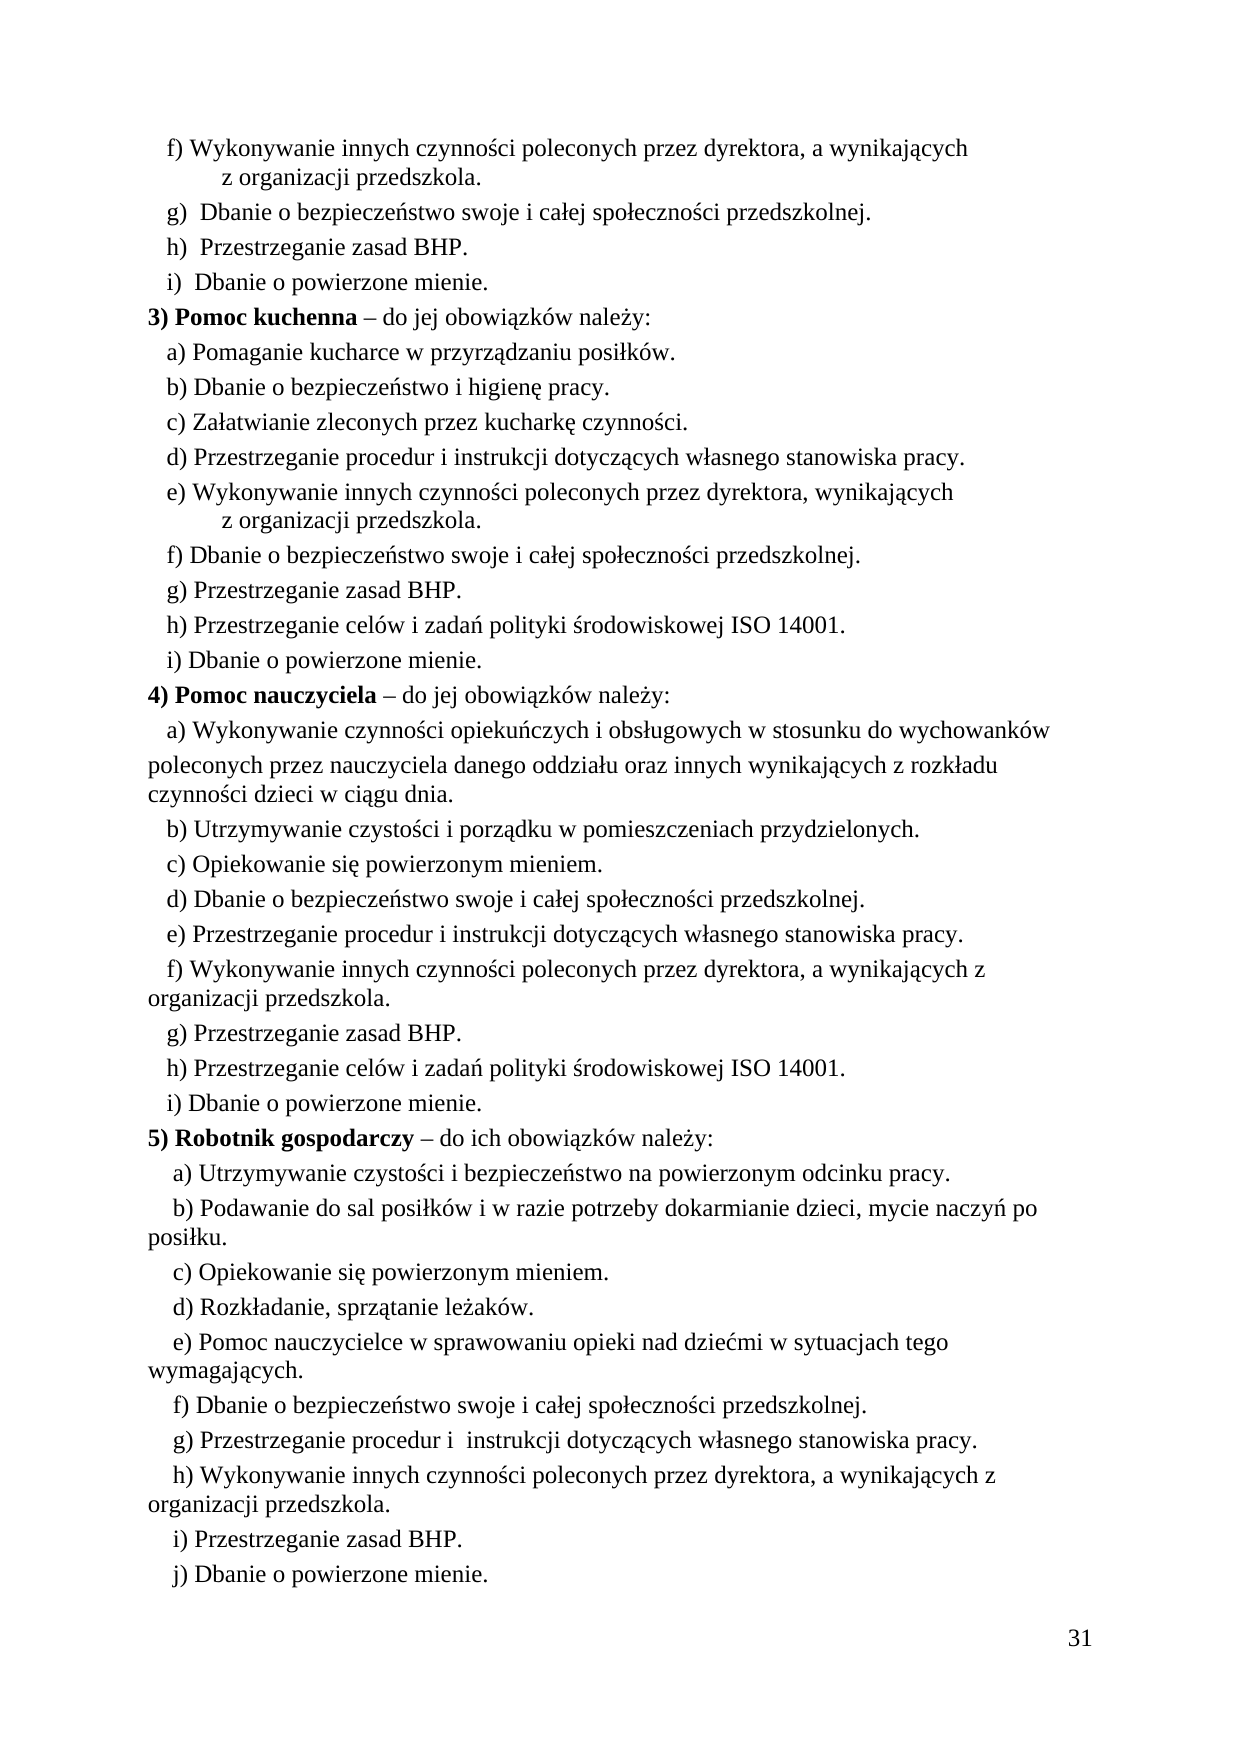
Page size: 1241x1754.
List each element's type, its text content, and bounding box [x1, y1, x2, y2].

text f) Dbanie o bezpieczeństwo swoje i całej społeczności przedszkolnej. [148, 540, 1093, 569]
text poleconych przez nauczyciela danego oddziału oraz innych wynikających z rozkładu czynności dzieci w ciągu dnia. [148, 750, 1093, 808]
text c) Załatwianie zleconych przez kucharkę czynności. [148, 407, 1093, 435]
text g) Przestrzeganie zasad BHP. [148, 1018, 1093, 1047]
text d) Dbanie o bezpieczeństwo swoje i całej społeczności przedszkolnej. [148, 884, 1093, 913]
text i) Przestrzeganie zasad BHP. [148, 1524, 1093, 1553]
text c) Opiekowanie się powierzonym mieniem. [148, 1257, 1093, 1285]
text i) Dbanie o powierzone mienie. [148, 645, 1093, 674]
text e) Przestrzeganie procedur i instrukcji dotyczących własnego stanowiska pracy. [148, 919, 1093, 948]
text h) Przestrzeganie celów i zadań polityki środowiskowej ISO 14001. [148, 1053, 1093, 1082]
text i) Dbanie o powierzone mienie. [148, 1088, 1093, 1117]
text f) Dbanie o bezpieczeństwo swoje i całej społeczności przedszkolnej. [148, 1390, 1093, 1419]
text g) Dbanie o bezpieczeństwo swoje i całej społeczności przedszkolnej. [148, 197, 1093, 225]
text e) Wykonywanie innych czynności poleconych przez dyrektora, wynikających z organizacji przedszkola. [148, 477, 1093, 534]
text g) Przestrzeganie zasad BHP. [148, 575, 1093, 604]
text d) Rozkładanie, sprzątanie leżaków. [148, 1292, 1093, 1320]
text a) Wykonywanie czynności opiekuńczych i obsługowych w stosunku do wychowanków [148, 715, 1093, 744]
text h) Przestrzeganie celów i zadań polityki środowiskowej ISO 14001. [148, 610, 1093, 639]
text f) Wykonywanie innych czynności poleconych przez dyrektora, a wynikających z organizacji przedszkola. [148, 954, 1093, 1012]
text c) Opiekowanie się powierzonym mieniem. [148, 849, 1093, 878]
text 3) Pomoc kuchenna – do jej obowiązków należy: [148, 302, 1093, 330]
text d) Przestrzeganie procedur i instrukcji dotyczących własnego stanowiska pracy. [148, 442, 1093, 470]
text h) Wykonywanie innych czynności poleconych przez dyrektora, a wynikających z organizacji przedszkola. [148, 1460, 1093, 1518]
text g) Przestrzeganie procedur i instrukcji dotyczących własnego stanowiska pracy. [148, 1425, 1093, 1454]
text 5) Robotnik gospodarczy – do ich obowiązków należy: [148, 1123, 1093, 1152]
text b) Dbanie o bezpieczeństwo i higienę pracy. [148, 372, 1093, 400]
text e) Pomoc nauczycielce w sprawowaniu opieki nad dziećmi w sytuacjach tego wymagających. [148, 1327, 1093, 1384]
text a) Pomaganie kucharce w przyrządzaniu posiłków. [148, 337, 1093, 365]
text a) Utrzymywanie czystości i bezpieczeństwo na powierzonym odcinku pracy. [148, 1158, 1093, 1187]
text j) Dbanie o powierzone mienie. [148, 1559, 1093, 1588]
text b) Utrzymywanie czystości i porządku w pomieszczeniach przydzielonych. [148, 814, 1093, 843]
text f) Wykonywanie innych czynności poleconych przez dyrektora, a wynikających z organizacji przedszkola. [148, 133, 1093, 190]
text 4) Pomoc nauczyciela – do jej obowiązków należy: [148, 680, 1093, 709]
text h) Przestrzeganie zasad BHP. [148, 232, 1093, 260]
text i) Dbanie o powierzone mienie. [148, 267, 1093, 295]
text b) Podawanie do sal posiłków i w razie potrzeby dokarmianie dzieci, mycie naczyń po posiłku. [148, 1193, 1093, 1250]
